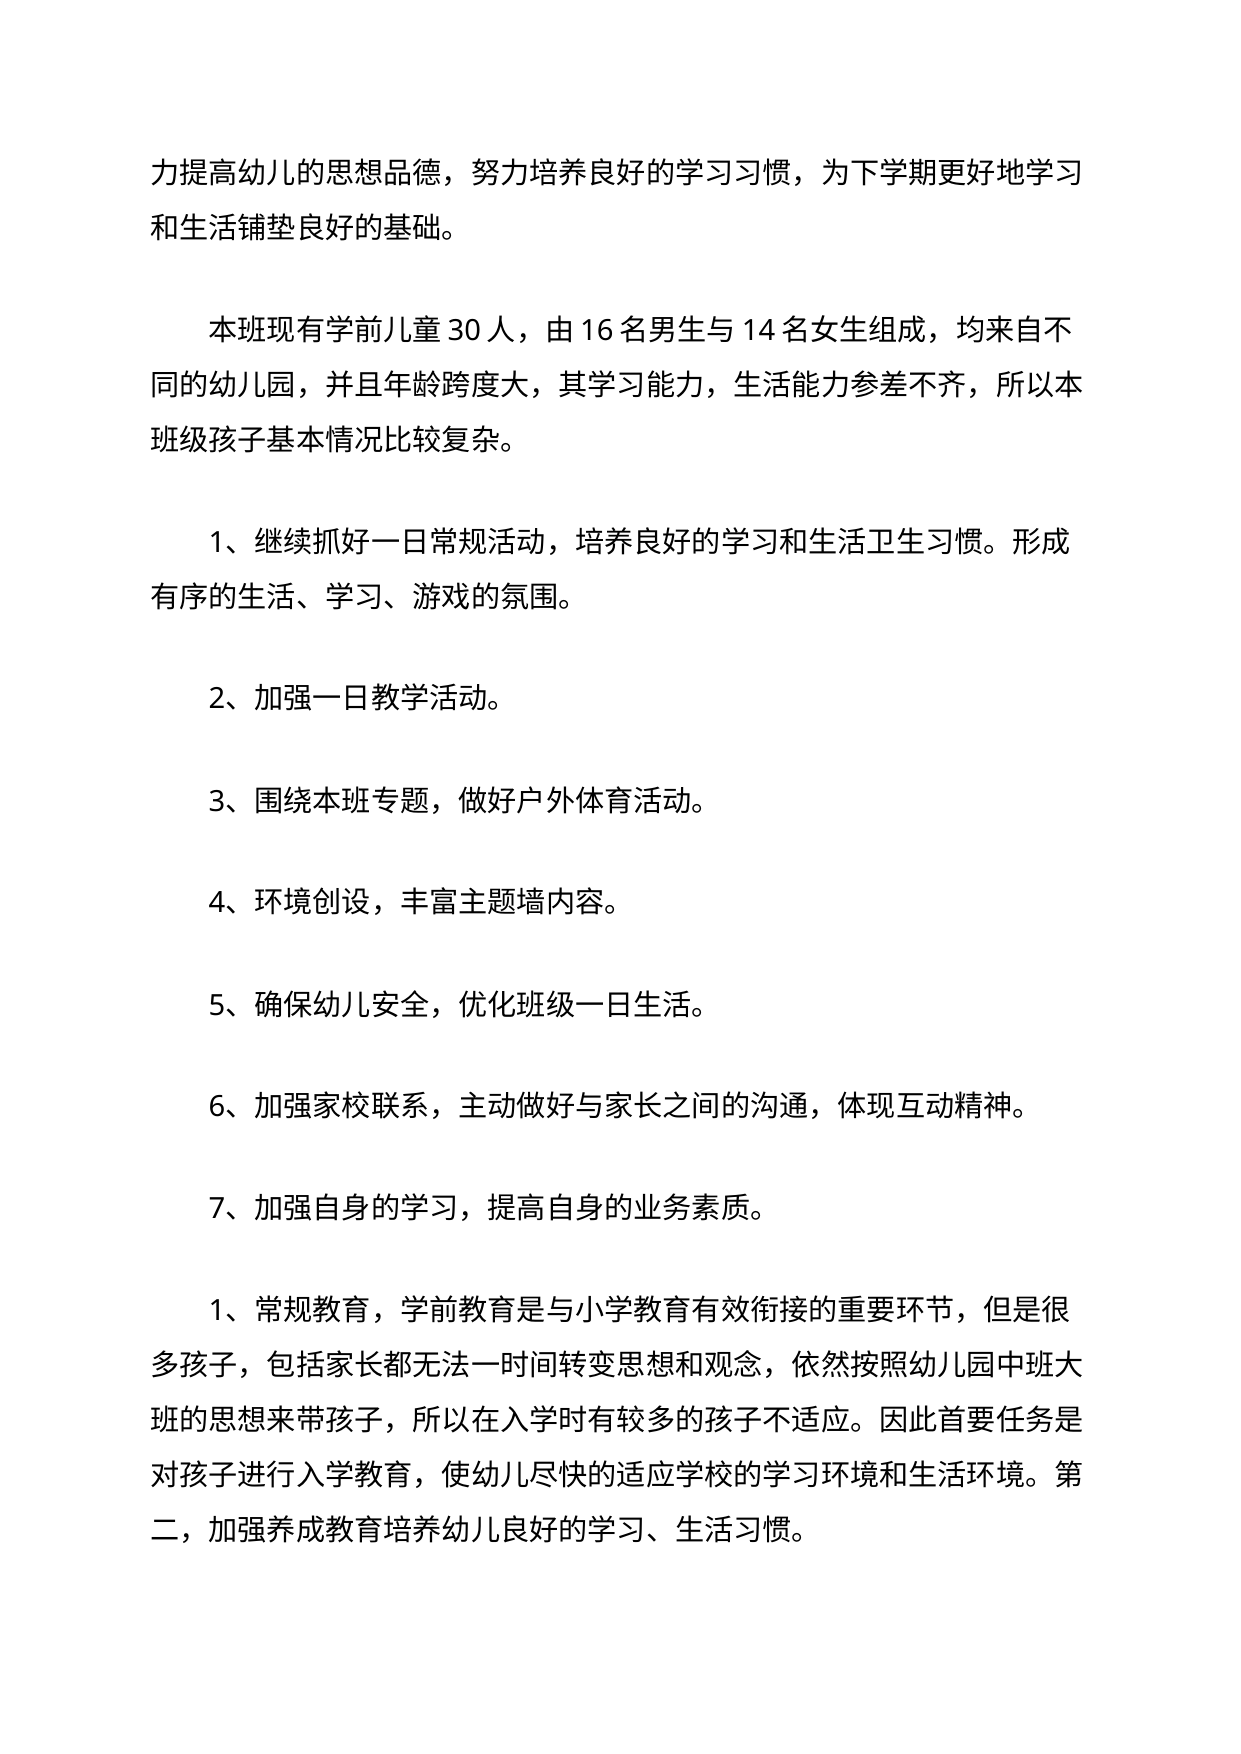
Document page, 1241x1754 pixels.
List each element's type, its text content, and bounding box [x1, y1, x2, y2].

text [150, 150, 1090, 247]
text 本班现有学前儿童30人，由16名男生与14名女生组成，均来自不同的幼儿园，并且年龄跨度大，其学习能力，生活能力参差不齐，所以本班级孩子基本情况比较复杂。 [150, 307, 1090, 459]
text 5、确保幼儿安全，优化班级一日生活。 [150, 981, 1090, 1023]
text 3、围绕本班专题，做好户外体育活动。 [150, 777, 1090, 819]
text 4、环境创设，丰富主题墙内容。 [150, 879, 1090, 921]
text 6、加强家校联系，主动做好与家长之间的沟通，体现互动精神。 [150, 1083, 1090, 1125]
text 2、加强一日教学活动。 [150, 675, 1090, 717]
text 7、加强自身的学习，提高自身的业务素质。 [150, 1185, 1090, 1227]
text 1、继续抓好一日常规活动，培养良好的学习和生活卫生习惯。形成有序的生活、学习、游戏的氛围。 [150, 518, 1090, 616]
text 1、常规教育，学前教育是与小学教育有效衔接的重要环节，但是很多孩子，包括家长都无法一时间转变思想和观念，依然按照幼儿园中班大班的思想来带孩子，所以在入学时有较多的孩子不适应。因此首要任务是对孩子进行入学教育，使幼儿尽快的适应学校的学习环境和生活环境。第二，加强养成教育培养幼儿良好的学习、生活习惯。 [150, 1287, 1090, 1549]
